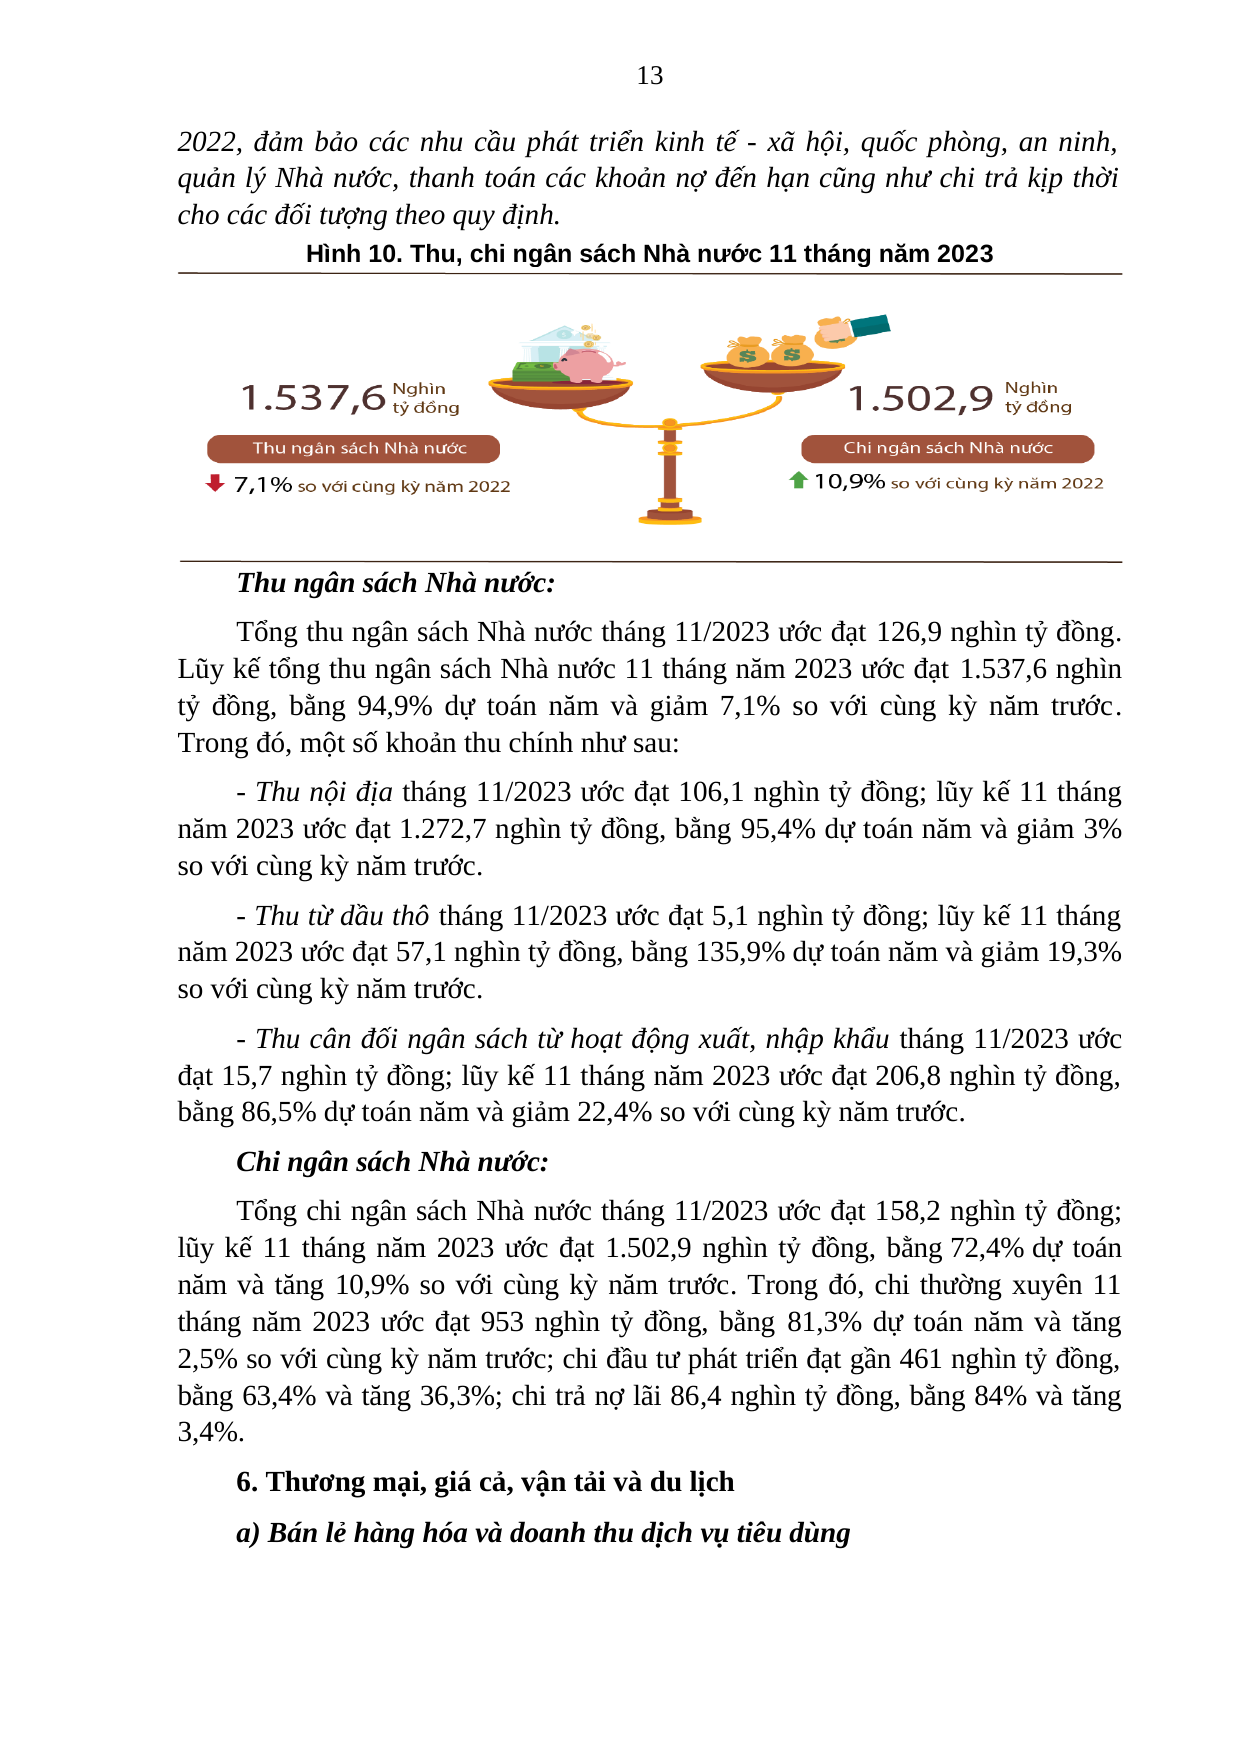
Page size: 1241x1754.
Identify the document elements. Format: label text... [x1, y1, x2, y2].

picture [177, 267, 1123, 566]
text - Thu từ dầu thô tháng 11/2023 ước đạt 5,1 nghìn tỷ đồng; lũy kế 11 tháng năm 2023 ước đạt 57,1 nghìn tỷ đồng, bằng 135,9% dự toán năm và giảm 19,3% so với cùng kỳ năm trước. [177, 898, 1122, 1005]
text Chi ngân sách Nhà nước: [177, 1144, 1122, 1177]
text Tổng chi ngân sách Nhà nước tháng 11/2023 ước đạt 158,2 nghìn tỷ đồng; lũy kế 11 tháng năm 2023 ước đạt 1.502,9 nghìn tỷ đồng, bằng 72,4% dự toán năm và tăng 10,9% so với cùng kỳ năm trước. Trong đó, chi thường xuyên 11 tháng năm 2023 ước đạt 953 nghìn tỷ đồng, bằng 81,3% dự toán năm và tăng 2,5% so với cùng kỳ năm trước; chi đầu tư phát triển đạt gần 461 nghìn tỷ đồng, bằng 63,4% và tăng 36,3%; chi trả nợ lãi 86,4 nghìn tỷ đồng, bằng 84% và tăng 3,4%. [177, 1193, 1122, 1448]
text Thu ngân sách Nhà nước: [177, 566, 1122, 599]
text - Thu nội địa tháng 11/2023 ước đạt 106,1 nghìn tỷ đồng; lũy kế 11 tháng năm 2023 ước đạt 1.272,7 nghìn tỷ đồng, bằng 95,4% dự toán năm và giảm 3% so với cùng kỳ năm trước. [177, 774, 1122, 882]
text - Thu cân đối ngân sách từ hoạt động xuất, nhập khẩu tháng 11/2023 ước đạt 15,7 nghìn tỷ đồng; lũy kế 11 tháng năm 2023 ước đạt 206,8 nghìn tỷ đồng, bằng 86,5% dự toán năm và giảm 22,4% so với cùng kỳ năm trước. [177, 1021, 1122, 1128]
text 6. Thương mại, giá cả, vận tải và du lịch [177, 1464, 1122, 1497]
text Tổng thu ngân sách Nhà nước tháng 11/2023 ước đạt 126,9 nghìn tỷ đồng. Lũy kế tổng thu ngân sách Nhà nước 11 tháng năm 2023 ước đạt 1.537,6 nghìn tỷ đồng, bằng 94,9% dự toán năm và giảm 7,1% so với cùng kỳ năm trước. Trong đó, một số khoản thu chính như sau: [177, 614, 1122, 759]
text a) Bán lẻ hàng hóa và doanh thu dịch vụ tiêu dùng [177, 1515, 1122, 1548]
text Hình 10. Thu, chi ngân sách Nhà nước 11 tháng năm 2023 [177, 238, 1122, 267]
